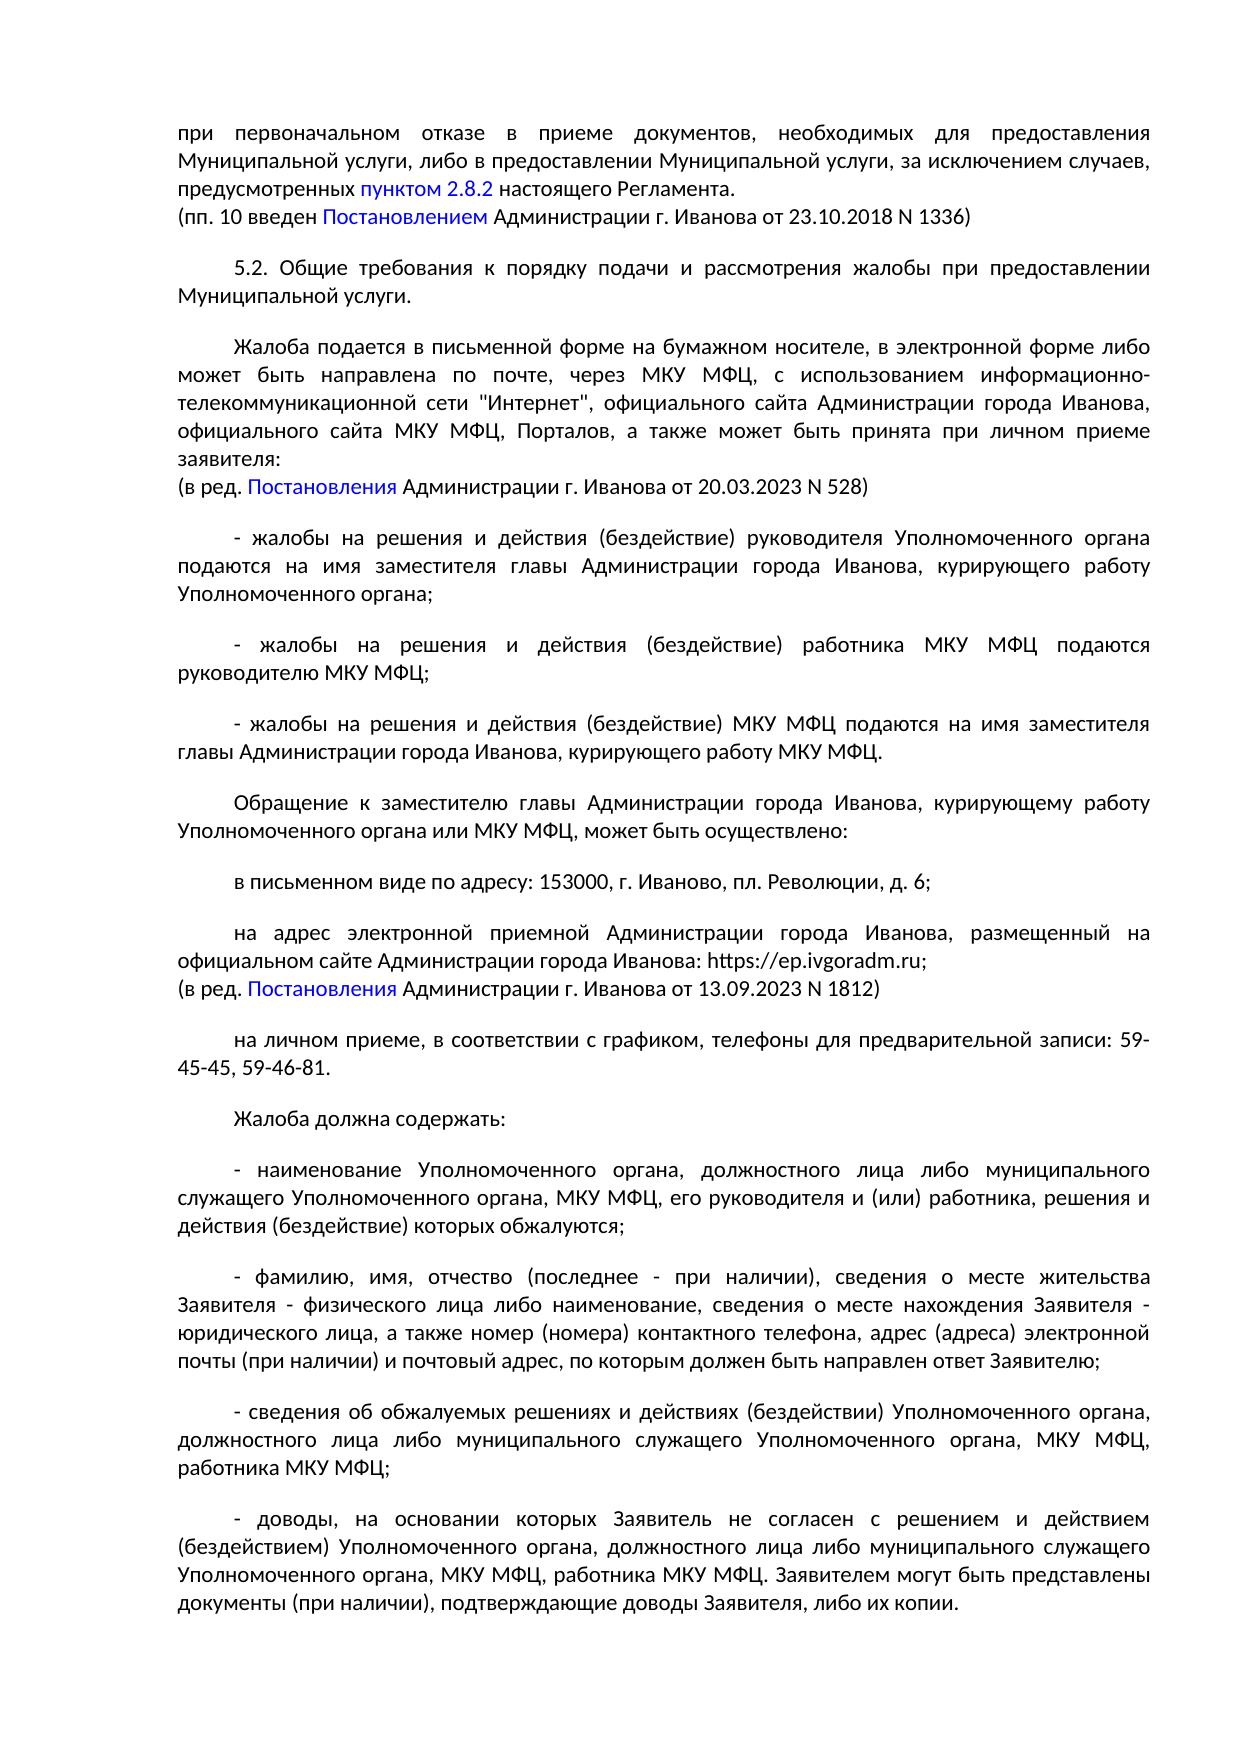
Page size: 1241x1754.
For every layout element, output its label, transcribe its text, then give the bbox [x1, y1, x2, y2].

text - жалобы на решения и действия (бездействие) МКУ МФЦ подаются на имя заместителя главы Администрации города Иванова, курирующего работу МКУ МФЦ. [177, 709, 1152, 765]
text (в ред. Постановления Администрации г. Иванова от 13.09.2023 N 1812) [177, 974, 1152, 1002]
text - сведения об обжалуемых решениях и действиях (бездействии) Уполномоченного органа, должностного лица либо муниципального служащего Уполномоченного органа, МКУ МФЦ, работника МКУ МФЦ; [177, 1397, 1152, 1481]
text Обращение к заместителю главы Администрации города Иванова, курирующему работу Уполномоченного органа или МКУ МФЦ, может быть осуществлено: [177, 788, 1152, 844]
text - наименование Уполномоченного органа, должностного лица либо муниципального служащего Уполномоченного органа, МКУ МФЦ, его руководителя и (или) работника, решения и действия (бездействие) которых обжалуются; [177, 1155, 1152, 1239]
text Жалоба подается в письменной форме на бумажном носителе, в электронной форме либо может быть направлена по почте, через МКУ МФЦ, с использованием информационно-телекоммуникационной сети "Интернет", официального сайта Администрации города Иванова, официального сайта МКУ МФЦ, Порталов, а также может быть принята при личном приеме заявителя: [177, 332, 1152, 472]
text на адрес электронной приемной Администрации города Иванова, размещенный на официальном сайте Администрации города Иванова: https://ep.ivgoradm.ru; [177, 918, 1152, 974]
text (в ред. Постановления Администрации г. Иванова от 20.03.2023 N 528) [177, 472, 1152, 500]
text - жалобы на решения и действия (бездействие) работника МКУ МФЦ подаются руководителю МКУ МФЦ; [177, 630, 1152, 686]
text 5.2. Общие требования к порядку подачи и рассмотрения жалобы при предоставлении Муниципальной услуги. [177, 253, 1152, 309]
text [177, 118, 1152, 202]
text в письменном виде по адресу: 153000, г. Иваново, пл. Революции, д. 6; [177, 867, 1152, 895]
text - доводы, на основании которых Заявитель не согласен с решением и действием (бездействием) Уполномоченного органа, должностного лица либо муниципального служащего Уполномоченного органа, МКУ МФЦ, работника МКУ МФЦ. Заявителем могут быть представлены документы (при наличии), подтверждающие доводы Заявителя, либо их копии. [177, 1504, 1152, 1616]
text (пп. 10 введен Постановлением Администрации г. Иванова от 23.10.2018 N 1336) [177, 202, 1152, 230]
text на личном приеме, в соответствии с графиком, телефоны для предварительной записи: 59-45-45, 59-46-81. [177, 1025, 1152, 1081]
text Жалоба должна содержать: [177, 1104, 1152, 1132]
text - фамилию, имя, отчество (последнее - при наличии), сведения о месте жительства Заявителя - физического лица либо наименование, сведения о месте нахождения Заявителя - юридического лица, а также номер (номера) контактного телефона, адрес (адреса) электронной почты (при наличии) и почтовый адрес, по которым должен быть направлен ответ Заявителю; [177, 1262, 1152, 1374]
text - жалобы на решения и действия (бездействие) руководителя Уполномоченного органа подаются на имя заместителя главы Администрации города Иванова, курирующего работу Уполномоченного органа; [177, 523, 1152, 607]
